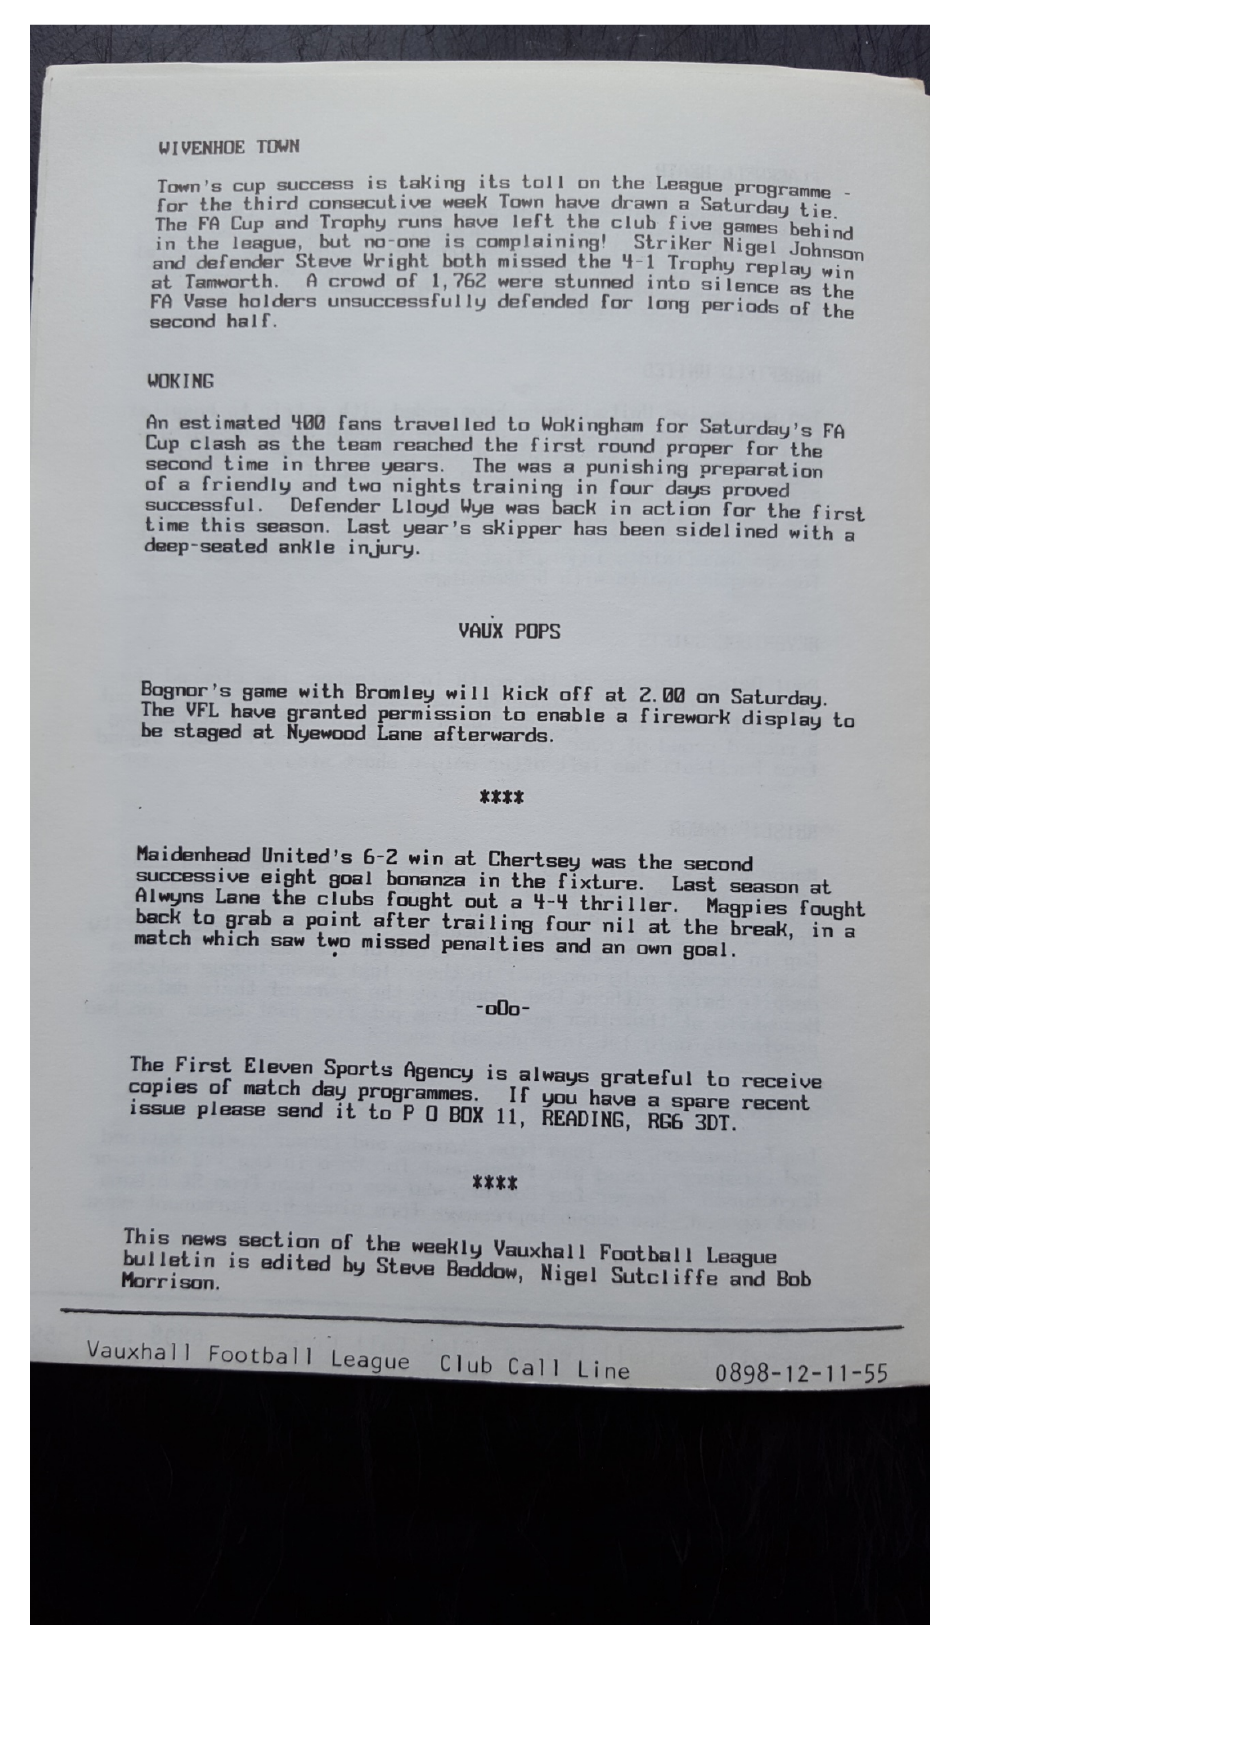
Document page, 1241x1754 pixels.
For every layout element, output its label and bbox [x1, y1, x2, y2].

picture [31, 26, 930, 1625]
